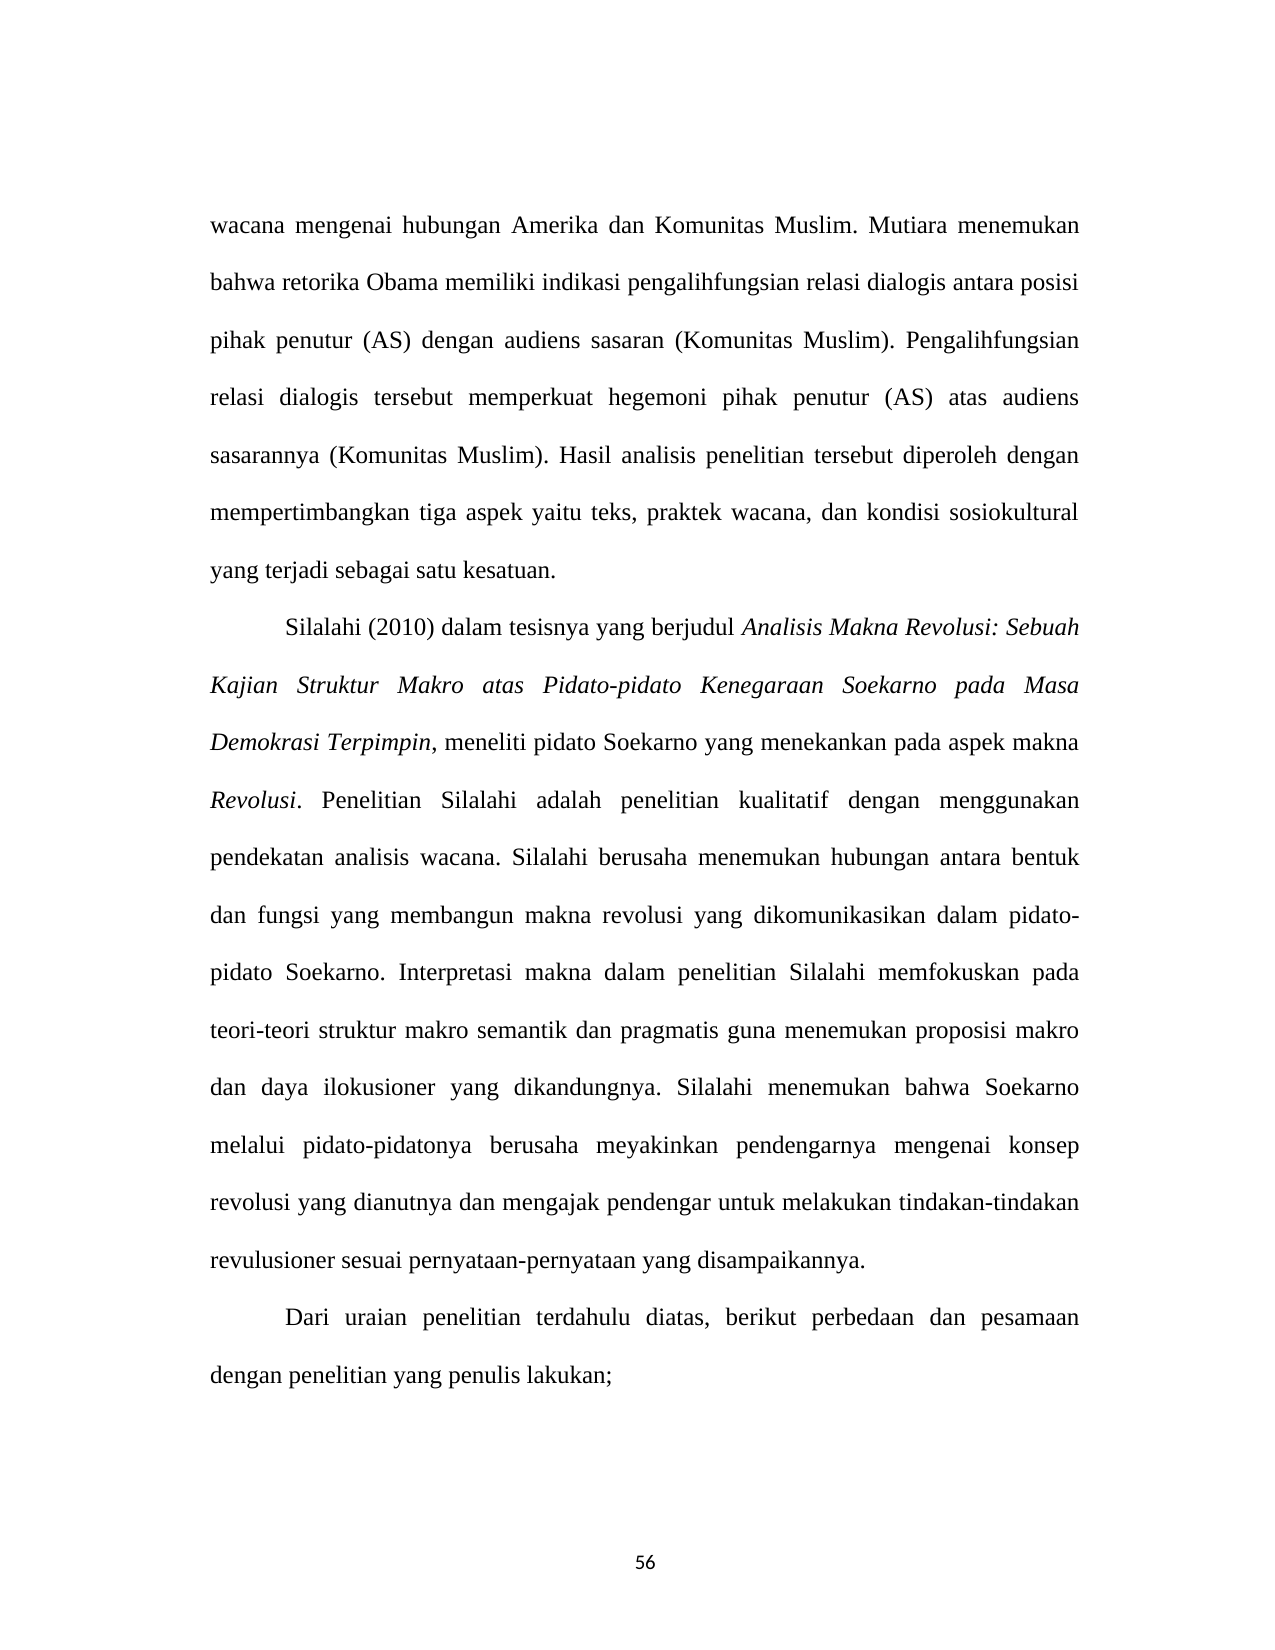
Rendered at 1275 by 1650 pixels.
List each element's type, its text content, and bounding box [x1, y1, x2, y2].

text Silalahi (2010) dalam tesisnya yang berjudul Analisis Makna Revolusi: Sebuah Kajian Struktur Makro atas Pidato-pidato Kenegaraan Soekarno pada Masa Demokrasi Terpimpin, meneliti pidato Soekarno yang menekankan pada aspek makna Revolusi. Penelitian Silalahi adalah penelitian kualitatif dengan menggunakan pendekatan analisis wacana. Silalahi berusaha menemukan hubungan antara bentuk dan fungsi yang membangun makna revolusi yang dikomunikasikan dalam pidato-pidato Soekarno. Interpretasi makna dalam penelitian Silalahi memfokuskan pada teori-teori struktur makro semantik dan pragmatis guna menemukan proposisi makro dan daya ilokusioner yang dikandungnya. Silalahi menemukan bahwa Soekarno melalui pidato-pidatonya berusaha meyakinkan pendengarnya mengenai konsep revolusi yang dianutnya dan mengajak pendengar untuk melakukan tindakan-tindakan revulusioner sesuai pernyataan-pernyataan yang disampaikannya. [210, 612, 1080, 1274]
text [210, 210, 1080, 584]
text Dari uraian penelitian terdahulu diatas, berikut perbedaan dan pesamaan dengan penelitian yang penulis lakukan; [210, 1302, 1080, 1389]
